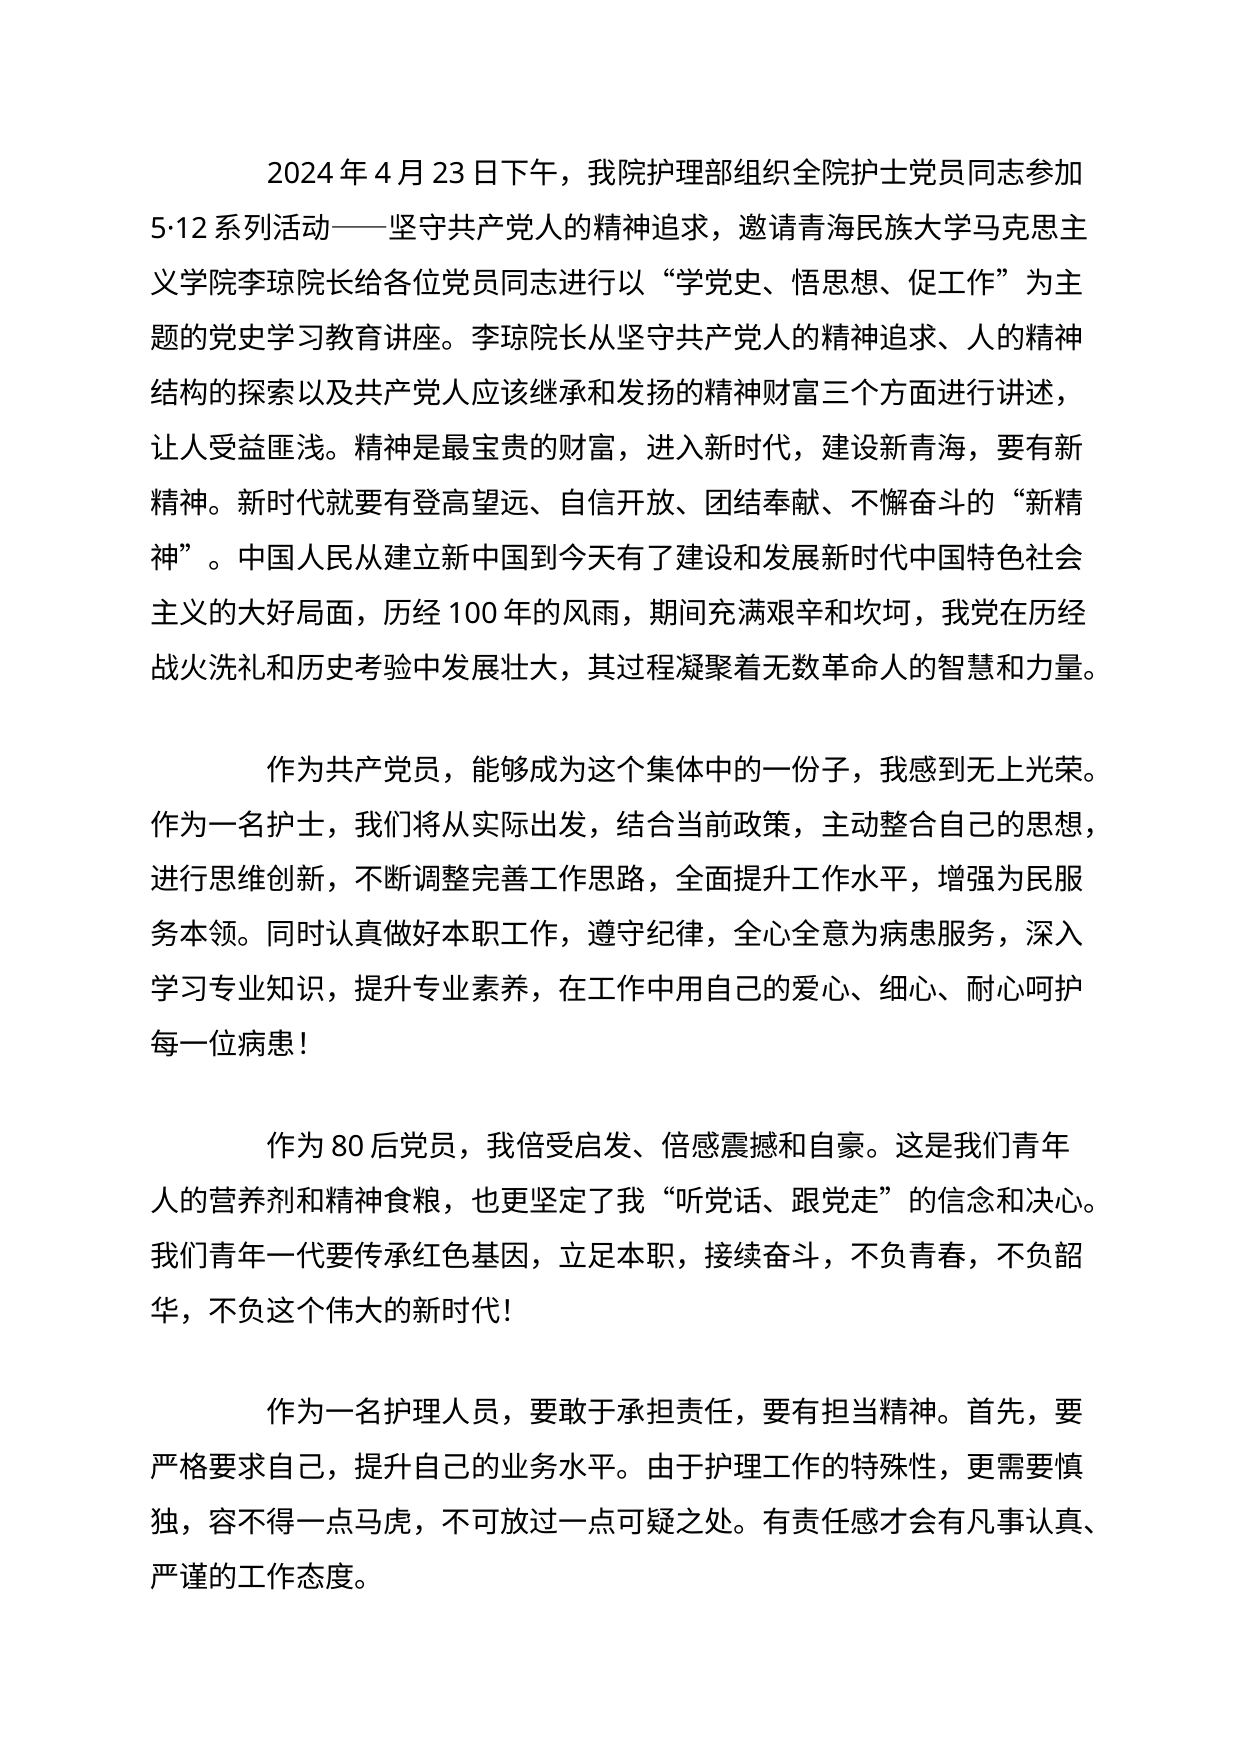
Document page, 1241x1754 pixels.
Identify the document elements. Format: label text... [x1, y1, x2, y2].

text 作为共产党员，能够成为这个集体中的一份子，我感到无上光荣。作为一名护士，我们将从实际出发，结合当前政策，主动整合自己的思想，进行思维创新，不断调整完善工作思路，全面提升工作水平，增强为民服务本领。同时认真做好本职工作，遵守纪律，全心全意为病患服务，深入学习专业知识，提升专业素养，在工作中用自己的爱心、细心、耐心呵护每一位病患！ [150, 746, 1090, 1063]
text 作为一名护理人员，要敢于承担责任，要有担当精神。首先，要严格要求自己，提升自己的业务水平。由于护理工作的特殊性，更需要慎独，容不得一点马虎，不可放过一点可疑之处。有责任感才会有凡事认真、严谨的工作态度。 [150, 1389, 1090, 1596]
text 作为80后党员，我倍受启发、倍感震撼和自豪。这是我们青年人的营养剂和精神食粮，也更坚定了我“听党话、跟党走”的信念和决心。我们青年一代要传承红色基因，立足本职，接续奋斗，不负青春，不负韶华，不负这个伟大的新时代！ [150, 1122, 1090, 1329]
text 2024年4月23日下午，我院护理部组织全院护士党员同志参加5·12系列活动——坚守共产党人的精神追求，邀请青海民族大学马克思主义学院李琼院长给各位党员同志进行以“学党史、悟思想、促工作”为主题的党史学习教育讲座。李琼院长从坚守共产党人的精神追求、人的精神结构的探索以及共产党人应该继承和发扬的精神财富三个方面进行讲述，让人受益匪浅。精神是最宝贵的财富，进入新时代，建设新青海，要有新精神。新时代就要有登高望远、自信开放、团结奉献、不懈奋斗的“新精神”。中国人民从建立新中国到今天有了建设和发展新时代中国特色社会主义的大好局面，历经100年的风雨，期间充满艰辛和坎坷，我党在历经战火洗礼和历史考验中发展壮大，其过程凝聚着无数革命人的智慧和力量。 [150, 150, 1090, 687]
